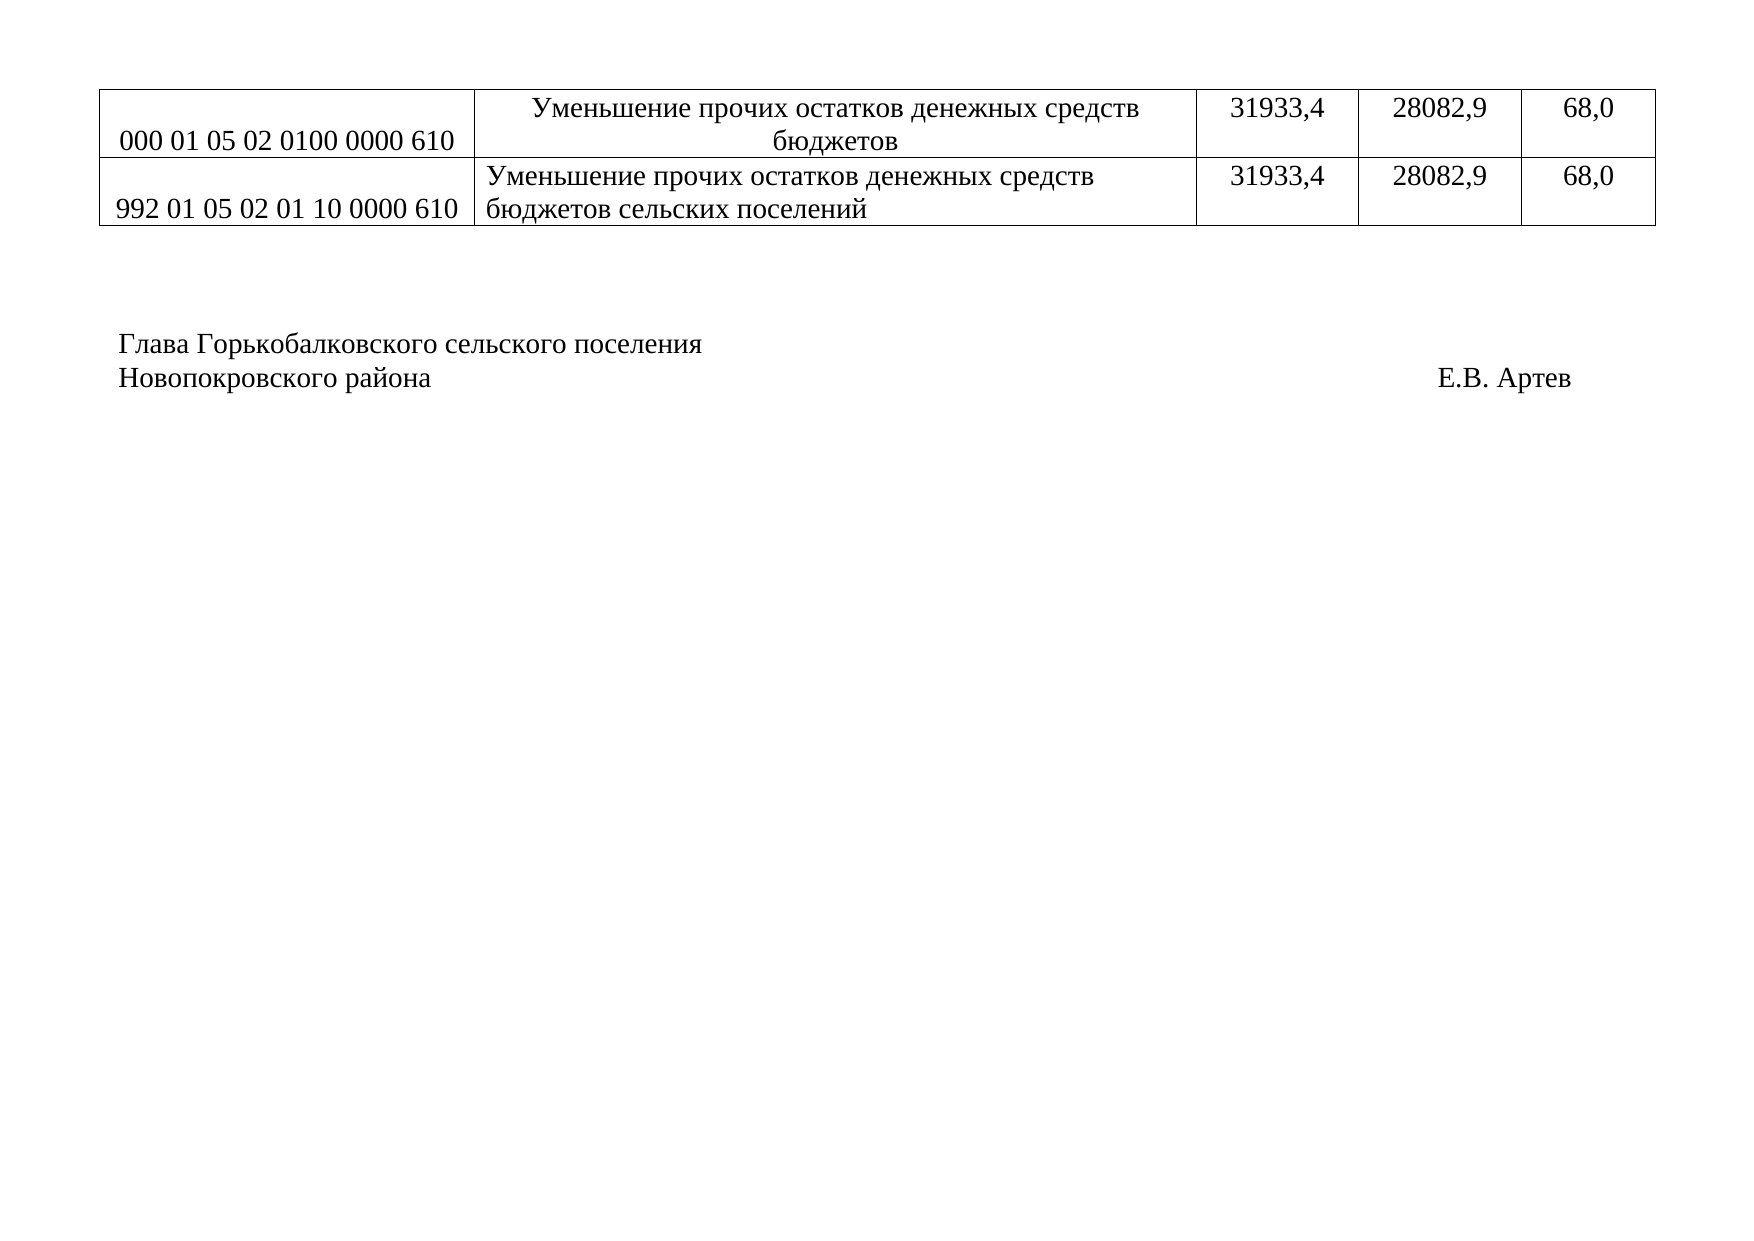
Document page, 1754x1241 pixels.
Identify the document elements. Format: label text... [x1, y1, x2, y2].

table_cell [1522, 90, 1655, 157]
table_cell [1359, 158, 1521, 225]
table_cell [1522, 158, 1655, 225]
text Новопокровского района Е.В. Артев [118, 360, 1636, 394]
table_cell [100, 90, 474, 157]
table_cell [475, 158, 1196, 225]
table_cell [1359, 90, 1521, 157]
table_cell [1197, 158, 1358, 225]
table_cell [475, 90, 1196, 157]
text Глава Горькобалковского сельского поселения [118, 327, 1636, 360]
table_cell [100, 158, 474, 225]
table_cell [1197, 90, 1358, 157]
